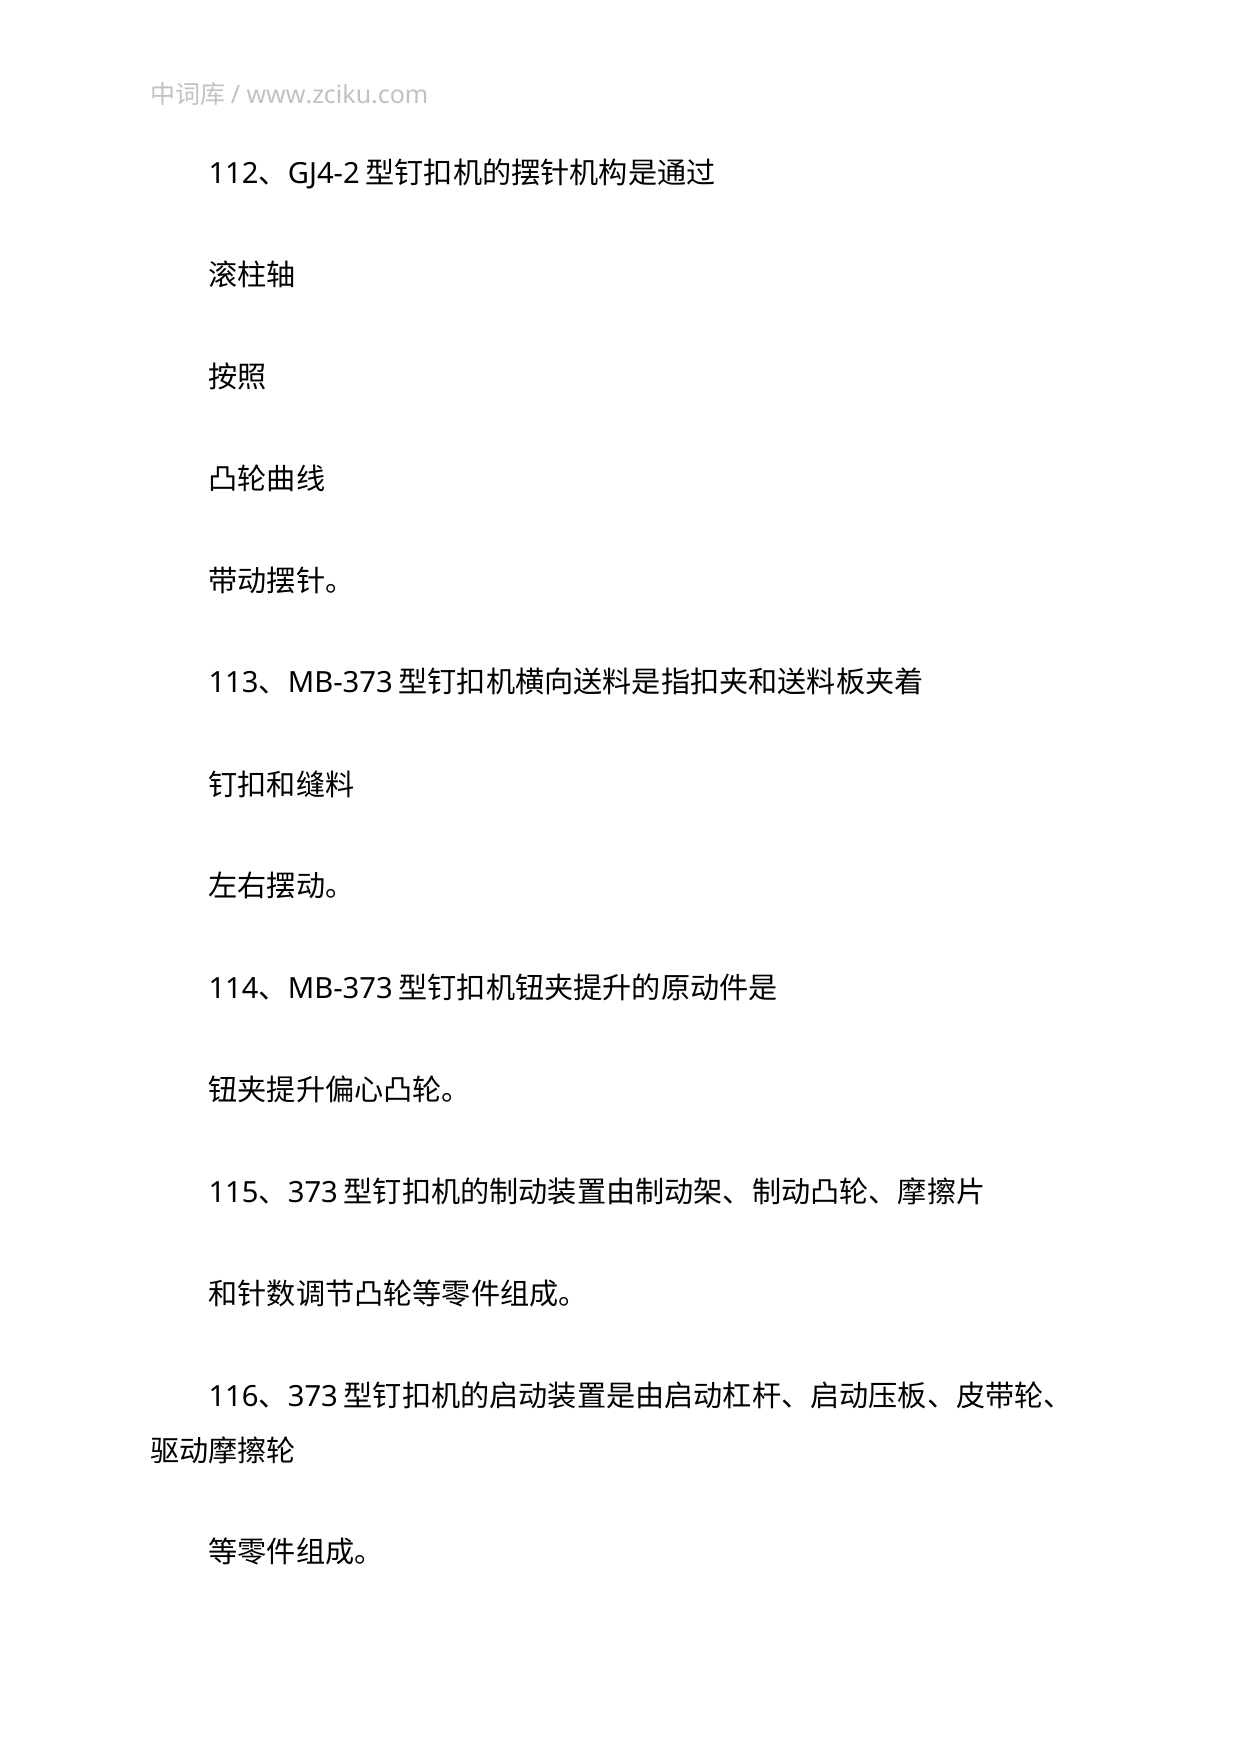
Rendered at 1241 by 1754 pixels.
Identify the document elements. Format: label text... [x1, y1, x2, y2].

text 钉扣和缝料 [150, 761, 1090, 803]
text 116、373型钉扣机的启动装置是由启动杠杆、启动压板、皮带轮、驱动摩擦轮 [150, 1372, 1090, 1469]
text 凸轮曲线 [150, 456, 1090, 498]
text 114、MB-373型钉扣机钮夹提升的原动件是 [150, 964, 1090, 1007]
text 115、373型钉扣机的制动装置由制动架、制动凸轮、摩擦片 [150, 1168, 1090, 1211]
text 113、MB-373型钉扣机横向送料是指扣夹和送料板夹着 [150, 659, 1090, 701]
text 滚柱轴 [150, 252, 1090, 294]
text 等零件组成。 [150, 1529, 1090, 1571]
text 和针数调节凸轮等零件组成。 [150, 1270, 1090, 1313]
text 112、GJ4-2型钉扣机的摆针机构是通过 [150, 150, 1090, 192]
text 左右摆动。 [150, 863, 1090, 905]
text 钮夹提升偏心凸轮。 [150, 1067, 1090, 1109]
text 按照 [150, 354, 1090, 396]
text 带动摆针。 [150, 557, 1090, 599]
